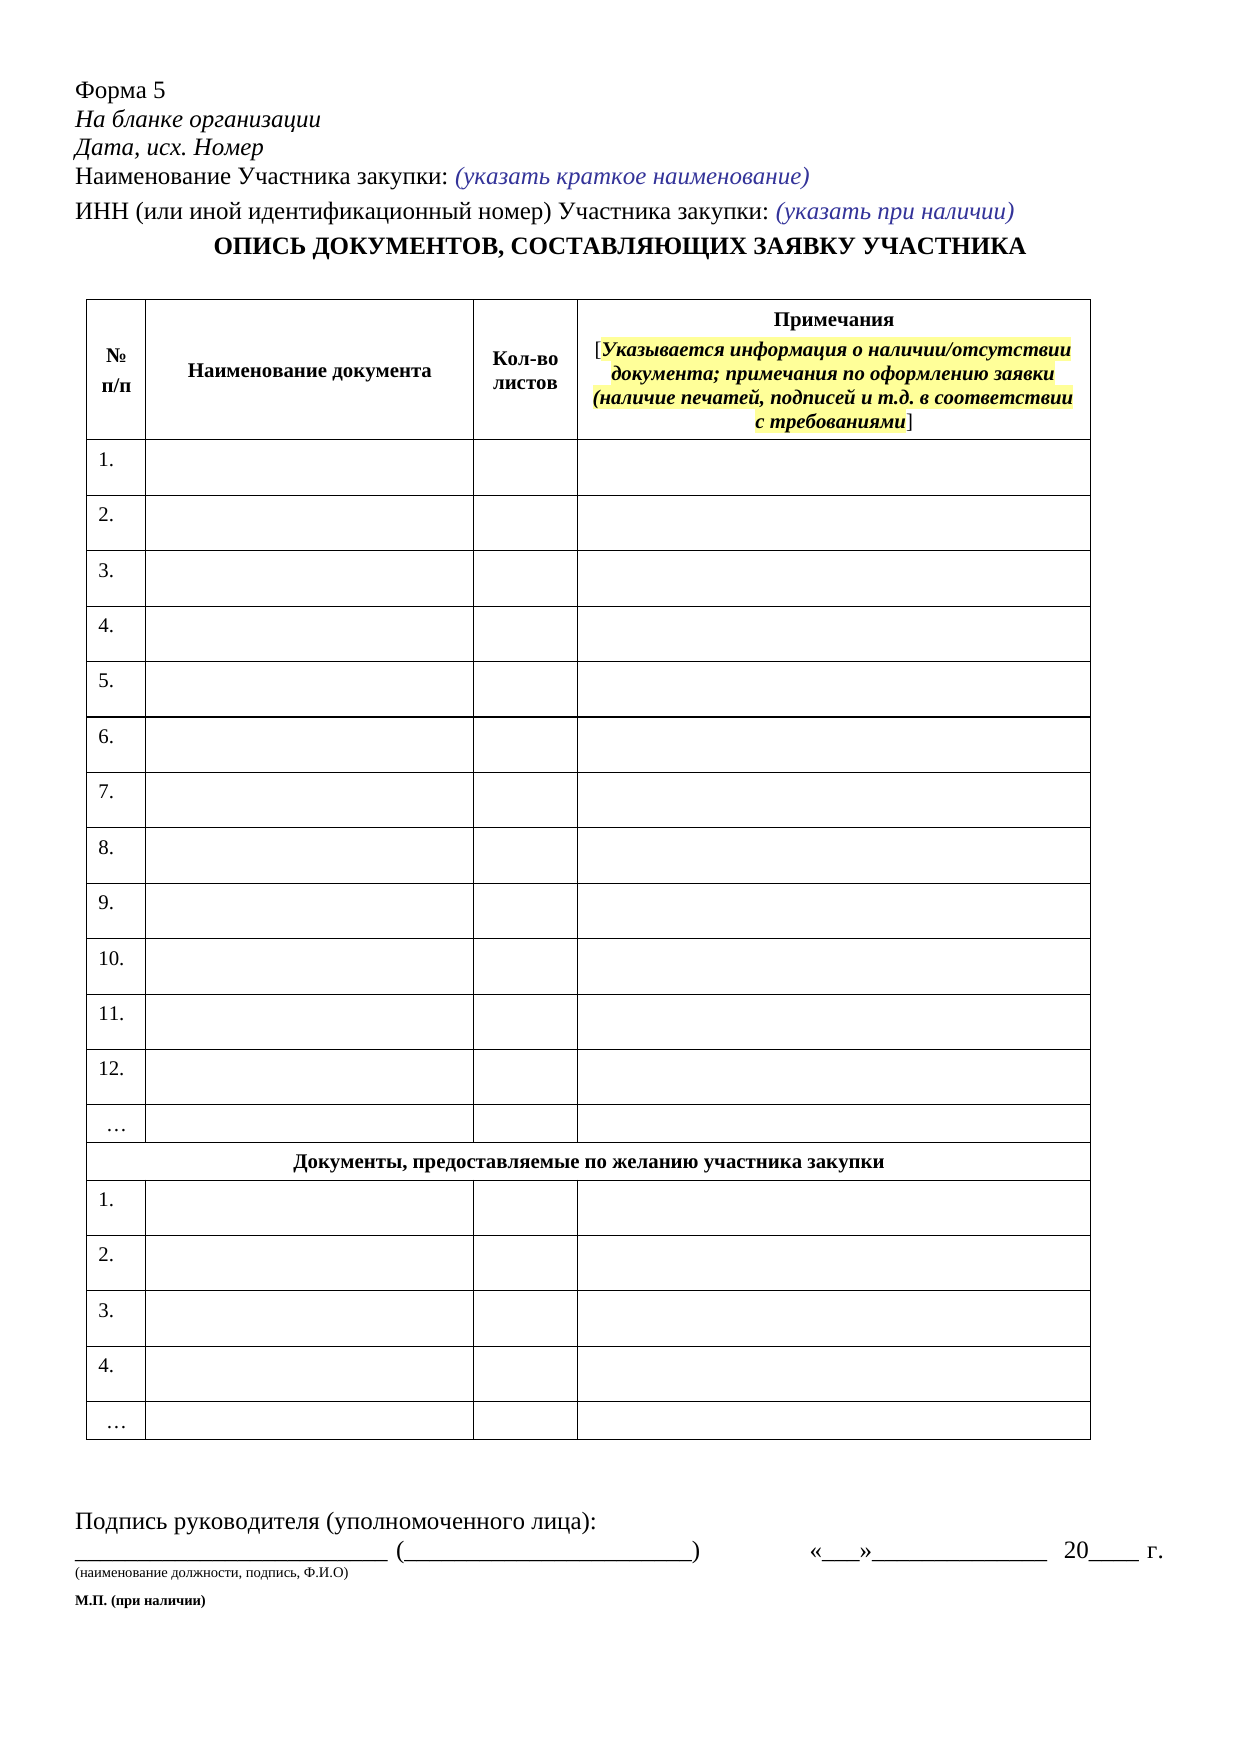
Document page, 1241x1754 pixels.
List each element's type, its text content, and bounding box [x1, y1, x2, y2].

table_cell [146, 1347, 473, 1401]
table_cell [87, 607, 145, 661]
table_cell [87, 828, 145, 883]
table_cell [474, 1291, 577, 1346]
table_cell [474, 773, 577, 827]
table_cell [474, 1105, 577, 1142]
table_cell [146, 496, 473, 550]
table_cell [146, 440, 473, 495]
table_cell [474, 551, 577, 606]
table_cell [87, 718, 145, 772]
table_cell [146, 718, 473, 772]
table_cell [87, 551, 145, 606]
table_cell [146, 884, 473, 938]
table_cell [146, 1236, 473, 1290]
table_cell [578, 995, 1090, 1049]
table_cell [578, 496, 1090, 550]
table_cell [578, 1402, 1090, 1439]
table_cell … [87, 1402, 145, 1439]
table_cell [146, 1402, 473, 1439]
text _________________________ (_______________________) «___»______________ 20____ г. (наименование должности, подпись, Ф.И.О) [75, 1535, 1165, 1592]
table_cell [474, 939, 577, 993]
table_cell [474, 440, 577, 495]
table_cell [578, 884, 1090, 938]
table_cell [578, 1181, 1090, 1235]
table_cell [474, 607, 577, 661]
table_cell [578, 939, 1090, 993]
table_cell [578, 1236, 1090, 1290]
table_cell [146, 551, 473, 606]
table_cell [87, 496, 145, 550]
table_cell [578, 662, 1090, 716]
table_cell [146, 1050, 473, 1104]
text Опись документов, составляющих заявку участника [75, 231, 1165, 260]
table_cell [474, 1181, 577, 1235]
table_cell [87, 1181, 145, 1235]
table_cell [474, 995, 577, 1049]
table_header Кол-во листов [474, 300, 577, 439]
table_cell [578, 1347, 1090, 1401]
text Подпись руководителя (уполномоченного лица): [75, 1506, 1165, 1535]
table_cell [578, 1291, 1090, 1346]
table_cell [146, 773, 473, 827]
table_cell [87, 1050, 145, 1104]
table_cell [474, 884, 577, 938]
table_cell [87, 939, 145, 993]
table_cell [578, 607, 1090, 661]
table_cell [474, 662, 577, 716]
table_cell [146, 995, 473, 1049]
table_cell [87, 773, 145, 827]
table_cell [146, 939, 473, 993]
table_cell [474, 718, 577, 772]
table_cell [474, 1402, 577, 1439]
table_cell [578, 773, 1090, 827]
table_cell [87, 440, 145, 495]
table_cell [146, 1181, 473, 1235]
table_cell [87, 1236, 145, 1290]
table_cell [146, 607, 473, 661]
table_cell [87, 884, 145, 938]
table_cell [578, 551, 1090, 606]
table_cell [146, 1105, 473, 1142]
table_cell [146, 1291, 473, 1346]
table_cell [474, 496, 577, 550]
table_cell [87, 662, 145, 716]
text Наименование Участника закупки: (указать краткое наименование) [75, 161, 1165, 190]
table_cell [87, 995, 145, 1049]
table_cell [146, 828, 473, 883]
table_cell [474, 828, 577, 883]
text М.П. (при наличии) [75, 1592, 1165, 1621]
table_header Примечания [Указывается информация о наличии/отсутствии документа; примечания по оформлению заявки (наличие печатей, подписей и т.д. в соответствии с требованиями] [578, 300, 1090, 439]
table_cell [578, 718, 1090, 772]
table_cell … [87, 1105, 145, 1142]
table_cell [87, 1291, 145, 1346]
table_cell [578, 1050, 1090, 1104]
table_cell [474, 1050, 577, 1104]
table_cell [578, 440, 1090, 495]
text ИНН (или иной идентификационный номер) Участника закупки: (указать при наличии) [75, 196, 1165, 225]
text Дата, исх. Номер [75, 132, 1165, 161]
table_cell [578, 828, 1090, 883]
table_header Наименование документа [146, 300, 473, 439]
table_header № п/п [87, 300, 145, 439]
table_cell [87, 1347, 145, 1401]
text Форма 5 [75, 75, 1165, 104]
table_cell Документы, предоставляемые по желанию участника закупки [87, 1143, 1090, 1179]
table_cell [474, 1347, 577, 1401]
table_cell [146, 662, 473, 716]
text На бланке организации [75, 104, 1165, 132]
table_cell [578, 1105, 1090, 1142]
table_cell [474, 1236, 577, 1290]
